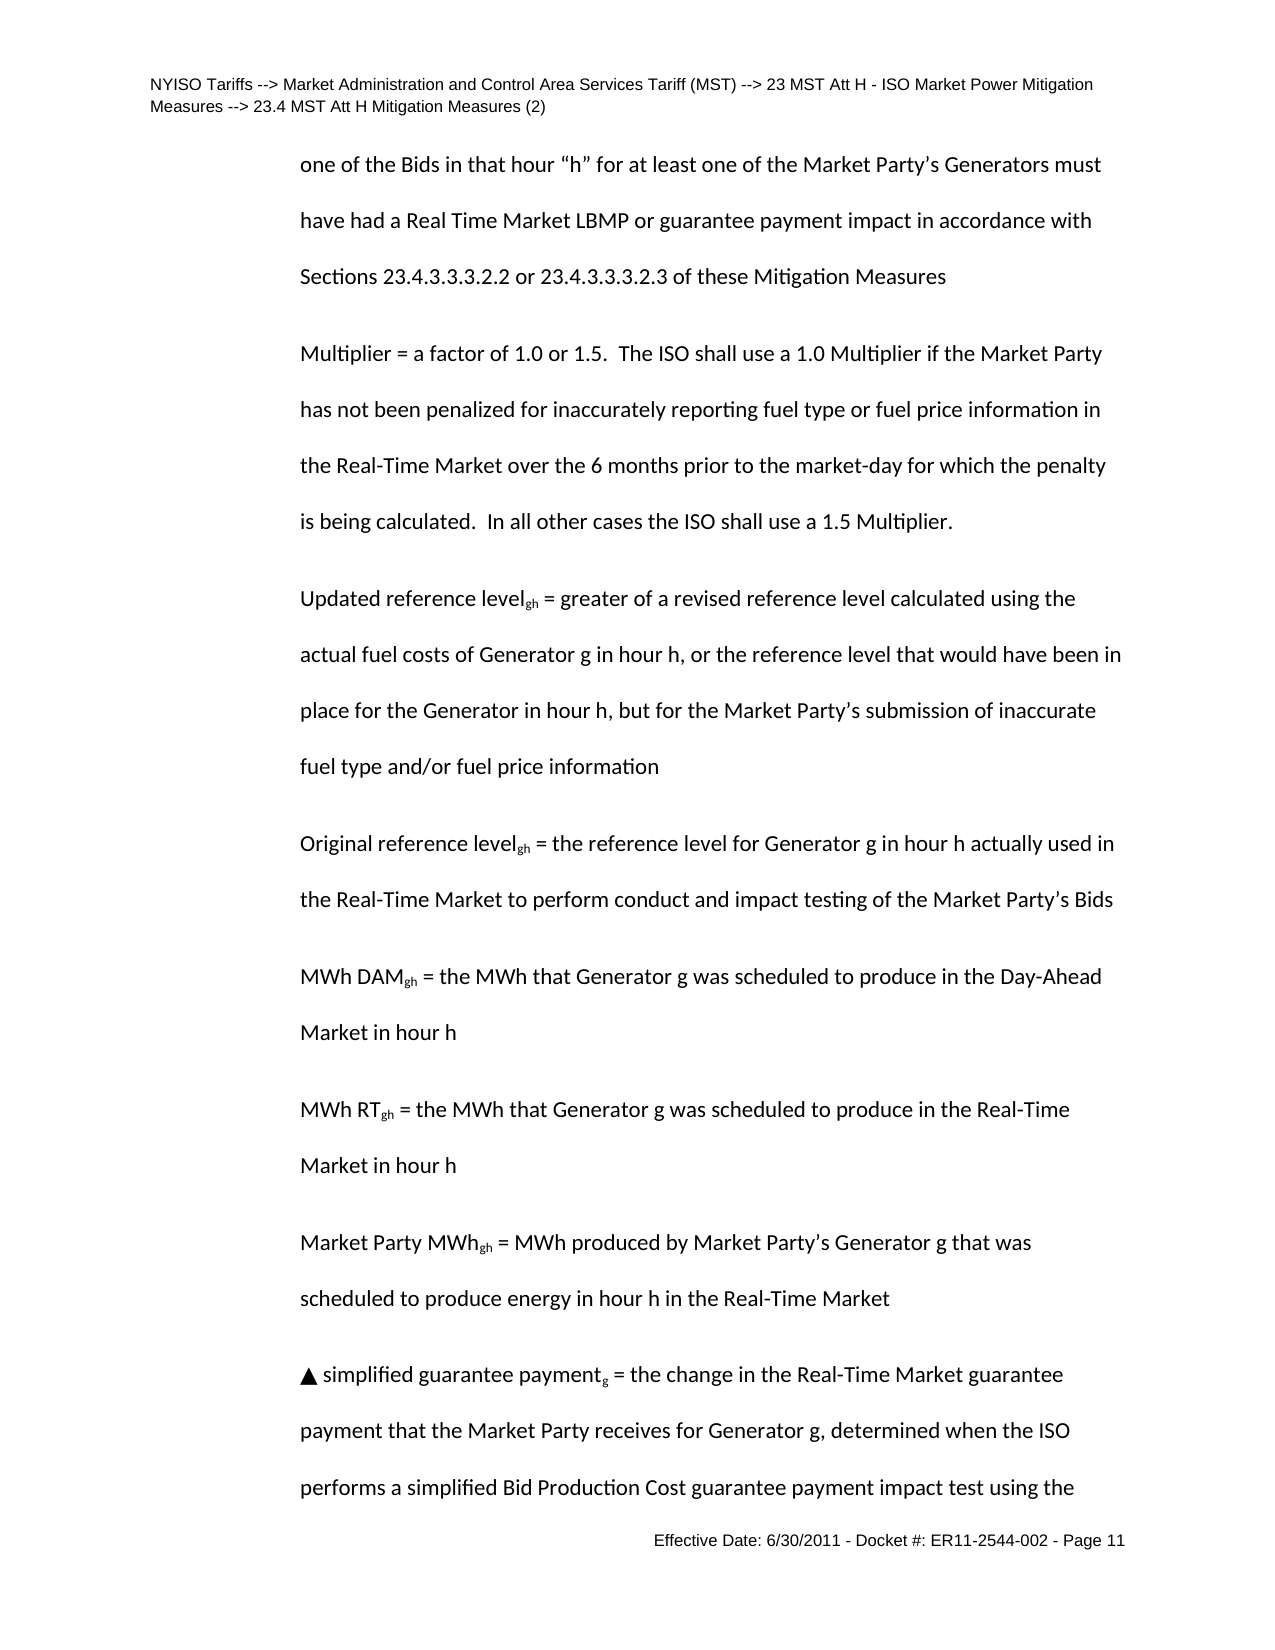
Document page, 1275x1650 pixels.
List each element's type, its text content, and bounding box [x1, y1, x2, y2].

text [300, 150, 1125, 290]
text MWh DAMgh = the MWh that Generator g was scheduled to produce in the Day-Ahead Market in hour h [300, 962, 1125, 1046]
text Updated reference levelgh = greater of a revised reference level calculated using the actual fuel costs of Generator g in hour h, or the reference level that would have been in place for the Generator in hour h, but for the Market Party’s submission of inaccurate fuel type and/or fuel price information [300, 584, 1125, 780]
text MWh RTgh = the MWh that Generator g was scheduled to produce in the Real-Time Market in hour h [300, 1095, 1125, 1179]
text Market Party MWhgh = MWh produced by Market Party’s Generator g that was scheduled to produce energy in hour h in the Real-Time Market [300, 1228, 1125, 1312]
text Original reference levelgh = the reference level for Generator g in hour h actually used in the Real-Time Market to perform conduct and impact testing of the Market Party’s Bids [300, 829, 1125, 913]
text Multiplier = a factor of 1.0 or 1.5. The ISO shall use a 1.0 Multiplier if the Market Party has not been penalized for inaccurately reporting fuel type or fuel price information in the Real-Time Market over the 6 months prior to the market-day for which the penalty is being calculated. In all other cases the ISO shall use a 1.5 Multiplier. [300, 339, 1125, 535]
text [300, 1361, 1125, 1501]
